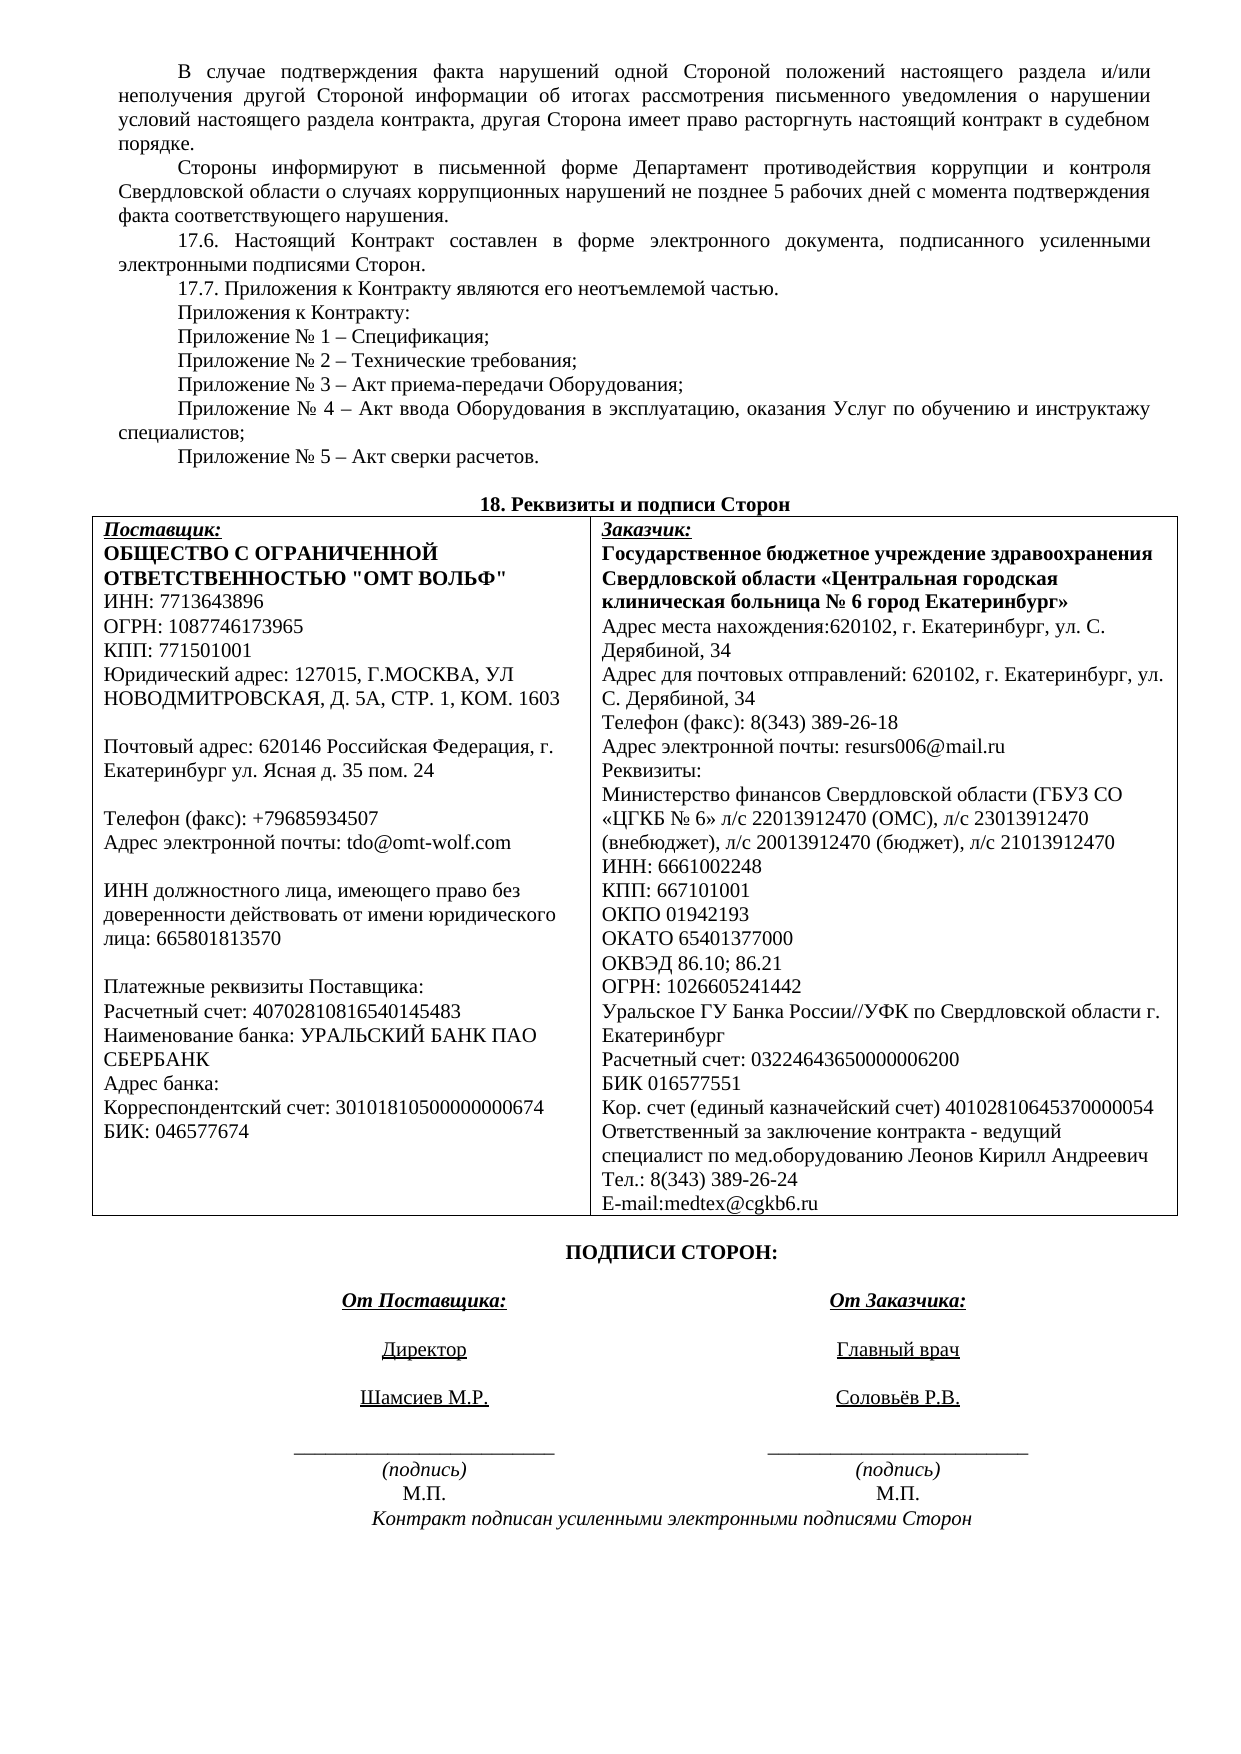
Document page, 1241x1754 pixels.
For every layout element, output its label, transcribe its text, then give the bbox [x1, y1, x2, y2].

text Приложение № 3 – Акт приема-передачи Оборудования; [118, 372, 1152, 396]
text 17.7. Приложения к Контракту являются его неотъемлемой частью. [118, 276, 1152, 300]
table_header Заказчик: Государственное бюджетное учреждение здравоохранения Свердловской области «Центральная городская клиническая больница № 6 город Екатеринбург» Адрес места нахождения:620102, г. Екатеринбург, ул. С. Дерябиной, 34 Адрес для почтовых отправлений: 620102, г. Екатеринбург, ул. С. Дерябиной, 34 Телефон (факс): 8(343) 389-26-18 Адрес электронной почты: resurs006@mail.ru Реквизиты: Министерство финансов Свердловской области (ГБУЗ СО «ЦГКБ № 6» л/с 22013912470 (ОМС), л/с 23013912470 (внебюджет), л/с 20013912470 (бюджет), л/с 21013912470 ИНН: 6661002248 КПП: 667101001 ОКПО 01942193 ОКАТО 65401377000 ОКВЭД 86.10; 86.21 ОГРН: 1026605241442 Уральское ГУ Банка России//УФК по Свердловской области г. Екатеринбург Расчетный счет: 03224643650000006200 БИК 016577551 Кор. счет (единый казначейский счет) 40102810645370000054 Ответственный за заключение контракта - ведущий специалист по мед.оборудованию Леонов Кирилл Андреевич Тел.: 8(343) 389-26-24 E-mail:medtex@cgkb6.ru [591, 517, 1177, 1215]
text Приложение № 2 – Технические требования; [118, 348, 1152, 372]
text Контракт подписан усиленными электронными подписями Сторон [118, 1505, 1152, 1530]
text Приложение № 5 – Акт сверки расчетов. [118, 444, 1152, 468]
text 17.6. Настоящий Контракт составлен в форме электронного документа, подписанного усиленными электронными подписями Сторон. [118, 227, 1152, 276]
table_header Поставщик: ОБЩЕСТВО С ОГРАНИЧЕННОЙ ОТВЕТСТВЕННОСТЬЮ "ОМТ ВОЛЬФ" ИНН: 7713643896 ОГРН: 1087746173965 КПП: 771501001 Юридический адрес: 127015, Г.МОСКВА, УЛ НОВОДМИТРОВСКАЯ, Д. 5А, СТР. 1, КОМ. 1603 Почтовый адрес: 620146 Российская Федерация, г. Екатеринбург ул. Ясная д. 35 пом. 24 Телефон (факс): +79685934507 Адрес электронной почты: tdo@omt-wolf.com ИНН должностного лица, имеющего право без доверенности действовать от имени юридического лица: 665801813570 Платежные реквизиты Поставщика: Расчетный счет: 40702810816540145483 Наименование банка: УРАЛЬСКИЙ БАНК ПАО СБЕРБАНК Адрес банка: Корреспондентский счет: 30101810500000000674 БИК: 046577674 [93, 517, 590, 1215]
text В случае подтверждения факта нарушений одной Стороной положений настоящего раздела и/или неполучения другой Стороной информации об итогах рассмотрения письменного уведомления о нарушении условий настоящего раздела контракта, другая Сторона имеет право расторгнуть настоящий контракт в судебном порядке. [118, 59, 1152, 155]
table_header От Поставщика: Директор Шамсиев М.Р. _________________________ (подпись) М.П. [118, 1288, 638, 1505]
text Приложения к Контракту: [118, 300, 1152, 324]
text ПОДПИСИ СТОРОН: [118, 1240, 1152, 1264]
text Приложение № 1 – Спецификация; [118, 324, 1152, 348]
text Приложение № 4 – Акт ввода Оборудования в эксплуатацию, оказания Услуг по обучению и инструктажу специалистов; [118, 396, 1152, 444]
table_header От Заказчика: Главный врач Соловьёв Р.В. _________________________ (подпись) М.П. [638, 1288, 1098, 1505]
text 18. Реквизиты и подписи Сторон [118, 492, 1152, 516]
text Стороны информируют в письменной форме Департамент противодействия коррупции и контроля Свердловской области о случаях коррупционных нарушений не позднее 5 рабочих дней с момента подтверждения факта соответствующего нарушения. [118, 155, 1152, 227]
